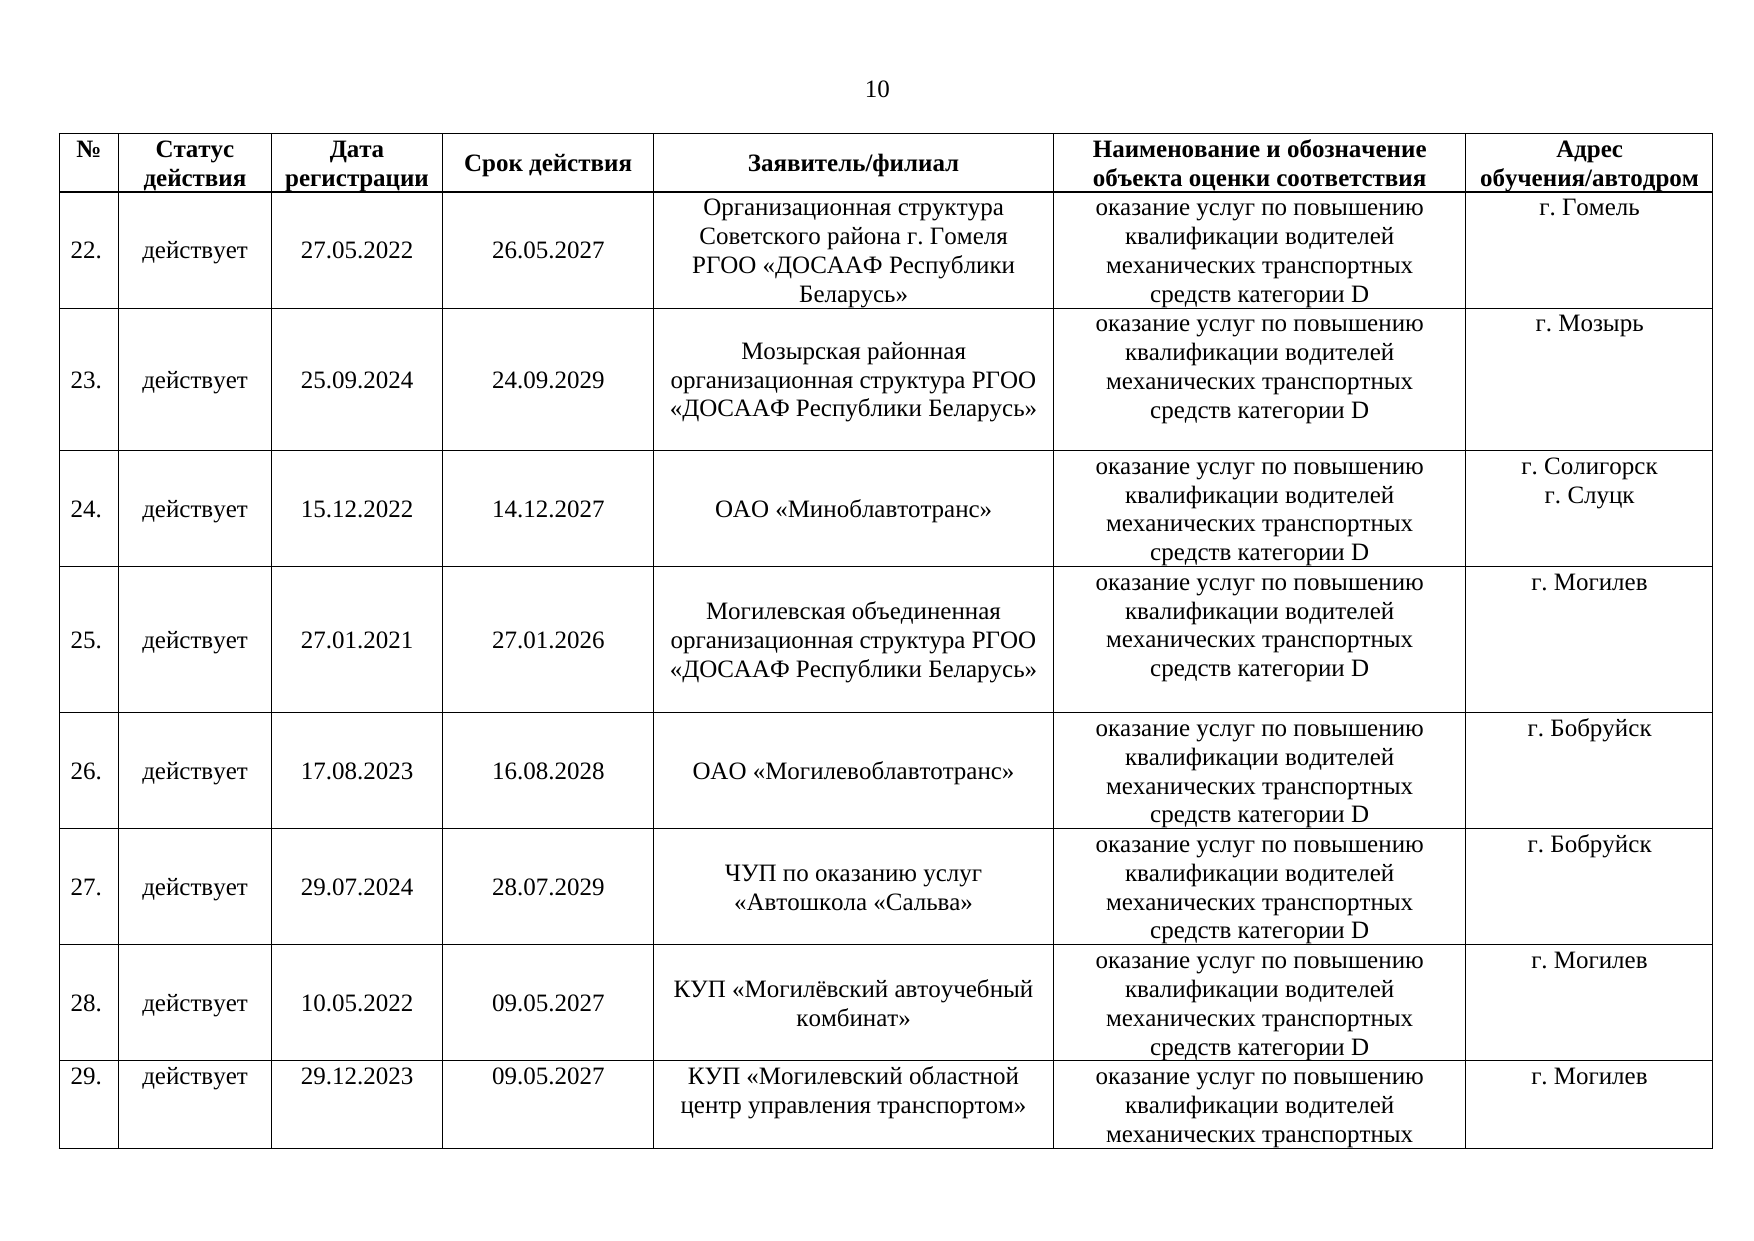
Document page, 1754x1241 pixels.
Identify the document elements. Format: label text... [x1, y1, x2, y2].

table_cell оказание услуг по повышению квалификации водителей механических транспортных средств категории D [1054, 713, 1465, 828]
table_cell [60, 567, 118, 712]
table_cell действует [119, 567, 271, 712]
table_cell 10.05.2022 [272, 945, 442, 1060]
table_cell действует [119, 309, 271, 450]
table_cell 29.12.2023 [272, 1061, 442, 1148]
table_cell ОАО «Миноблавтотранс» [654, 451, 1053, 566]
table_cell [1054, 1061, 1465, 1148]
table_cell оказание услуг по повышению квалификации водителей механических транспортных средств категории D [1054, 309, 1465, 450]
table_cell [654, 1061, 1053, 1148]
table_cell действует [119, 945, 271, 1060]
table_cell 16.08.2028 [443, 713, 653, 828]
table_cell [60, 945, 118, 1060]
table_cell г. Могилев [1466, 567, 1712, 712]
table_cell оказание услуг по повышению квалификации водителей механических транспортных средств категории D [1054, 829, 1465, 944]
table_cell действует [119, 451, 271, 566]
table_cell г. Гомель [1466, 193, 1712, 307]
table_cell Мозырская районная организационная структура РГОО «ДОСААФ Республики Беларусь» [654, 309, 1053, 450]
table_cell действует [119, 193, 271, 307]
table_cell оказание услуг по повышению квалификации водителей механических транспортных средств категории D [1054, 567, 1465, 712]
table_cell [1054, 193, 1465, 307]
table_cell оказание услуг по повышению квалификации водителей механических транспортных средств категории D [1054, 451, 1465, 566]
table_cell Могилевская объединенная организационная структура РГОО «ДОСААФ Республики Беларусь» [654, 567, 1053, 712]
table_cell 14.12.2027 [443, 451, 653, 566]
table_cell г. Могилев [1466, 1061, 1712, 1148]
table_cell оказание услуг по повышению квалификации водителей механических транспортных средств категории D [1054, 945, 1465, 1060]
table_cell Организационная структура Советского района г. Гомеля РГОО «ДОСААФ Республики Беларусь» [654, 193, 1053, 307]
table_cell 27.01.2021 [272, 567, 442, 712]
table_cell действует [119, 829, 271, 944]
table_cell 24.09.2029 [443, 309, 653, 450]
table_cell 29.07.2024 [272, 829, 442, 944]
table_header Срок действия [443, 134, 653, 191]
table_cell 25.09.2024 [272, 309, 442, 450]
table_cell г. Бобруйск [1466, 829, 1712, 944]
table_cell КУП «Могилёвский автоучебный комбинат» [654, 945, 1053, 1060]
table_cell 27.05.2022 [272, 193, 442, 307]
table_cell г. Могилев [1466, 945, 1712, 1060]
table_cell 26.05.2027 [443, 193, 653, 307]
table_cell [60, 1061, 118, 1148]
table_cell 28.07.2029 [443, 829, 653, 944]
table_cell 09.05.2027 [443, 945, 653, 1060]
table_header Наименование и обозначение объекта оценки соответствия [1054, 134, 1465, 191]
table_cell ОАО «Могилевоблавтотранс» [654, 713, 1053, 828]
table_cell 09.05.2027 [443, 1061, 653, 1148]
table_header Адрес обучения/автодром [1466, 134, 1712, 191]
table_cell 15.12.2022 [272, 451, 442, 566]
table_cell [60, 713, 118, 828]
table_cell [60, 309, 118, 450]
table_cell 17.08.2023 [272, 713, 442, 828]
table_cell действует [119, 713, 271, 828]
table_cell [60, 829, 118, 944]
table_cell [60, 193, 118, 307]
table_cell 27.01.2026 [443, 567, 653, 712]
table_cell г. Мозырь [1466, 309, 1712, 450]
table_cell [60, 451, 118, 566]
table_cell ЧУП по оказанию услуг «Автошкола «Сальва» [654, 829, 1053, 944]
table_header № [60, 134, 118, 191]
table_cell г. Бобруйск [1466, 713, 1712, 828]
table_header Заявитель/филиал [654, 134, 1053, 191]
table_cell действует [119, 1061, 271, 1148]
table_header Статус действия [119, 134, 271, 191]
table_header Дата регистрации [272, 134, 442, 191]
table_cell г. Солигорск г. Слуцк [1466, 451, 1712, 566]
